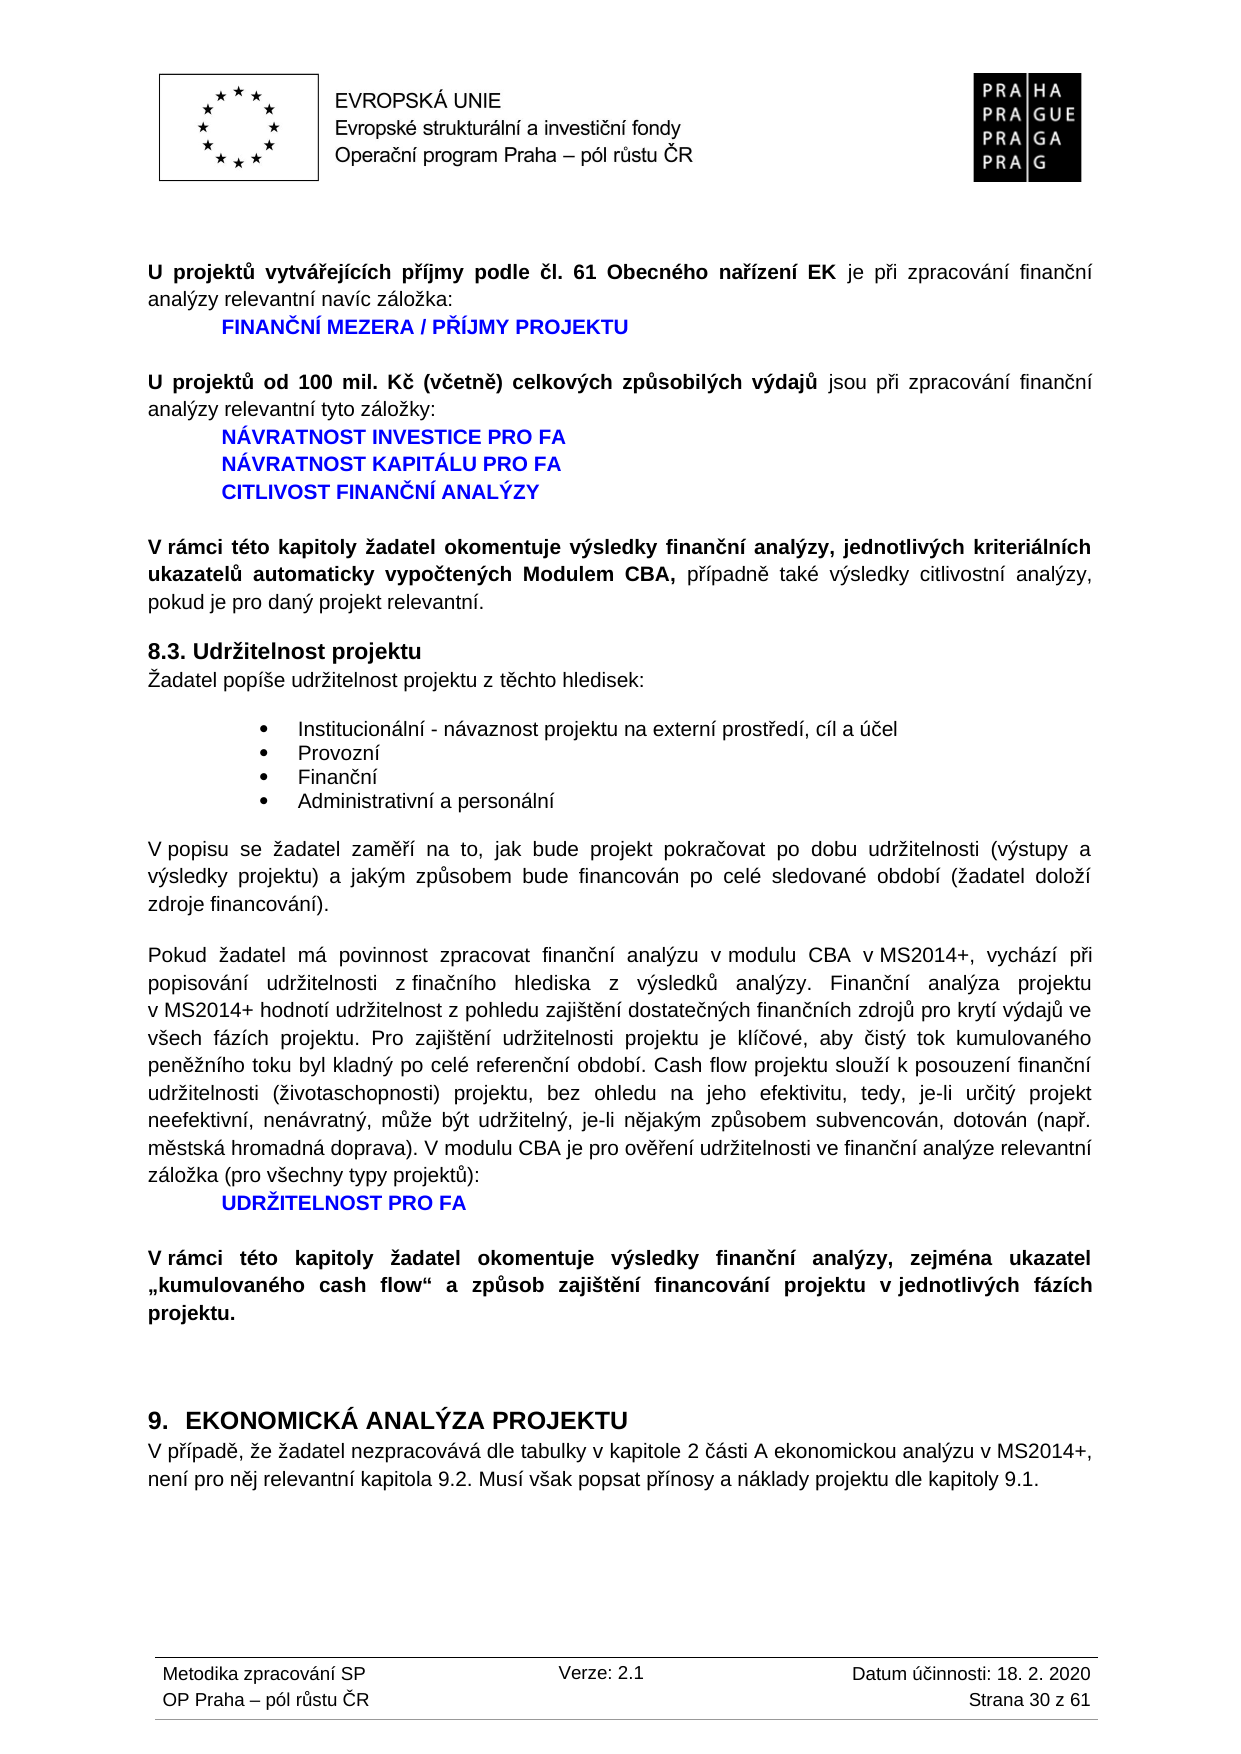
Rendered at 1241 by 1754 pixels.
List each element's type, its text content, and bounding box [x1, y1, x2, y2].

list Administrativní a personální [260, 789, 1093, 813]
text U projektů vytvářejících příjmy podle čl. 61 Obecného nařízení EK je při zpracování finanční analýzy relevantní navíc záložka: [148, 260, 1093, 311]
list Finanční [260, 765, 1093, 789]
text Žadatel popíše udržitelnost projektu z těchto hledisek: [148, 668, 1093, 692]
text V případě, že žadatel nezpracovává dle tabulky v kapitole 2 části A ekonomickou analýzu v MS2014+, není pro něj relevantní kapitola 9.2. Musí však popsat přínosy a náklady projektu dle kapitoly 9.1. [148, 1439, 1093, 1490]
text V rámci této kapitoly žadatel okomentuje výsledky finanční analýzy, jednotlivých kriteriálních ukazatelů automaticky vypočtených Modulem CBA, případně také výsledky citlivostní analýzy, pokud je pro daný projekt relevantní. [148, 535, 1093, 614]
text V popisu se žadatel zaměří na to, jak bude projekt pokračovat po dobu udržitelnosti (výstupy a výsledky projektu) a jakým způsobem bude financován po celé sledované období (žadatel doloží zdroje financování). [148, 837, 1093, 916]
text UDRŽITELNOST PRO FA [221, 1191, 1093, 1215]
text NÁVRATNOST INVESTICE PRO FA [221, 425, 1093, 449]
picture [973, 73, 1082, 182]
text Udržitelnost projektu [148, 638, 1093, 664]
text NÁVRATNOST KAPITÁLU PRO FA [221, 452, 1093, 476]
text Ekonomická analýza projektu [148, 1406, 1093, 1434]
text V rámci této kapitoly žadatel okomentuje výsledky finanční analýzy, zejména ukazatel „kumulovaného cash flow“ a způsob zajištění financování projektu v jednotlivých fázích projektu. [148, 1246, 1093, 1325]
list Provozní [260, 741, 1093, 765]
text FINANČNÍ MEZERA / PŘÍJMY PROJEKTU [221, 315, 1093, 339]
picture [158, 73, 697, 182]
text U projektů od 100 mil. Kč (včetně) celkových způsobilých výdajů jsou při zpracování finanční analýzy relevantní tyto záložky: [148, 370, 1093, 421]
text CITLIVOST FINANČNÍ ANALÝZY [221, 480, 1093, 504]
list Institucionální - návaznost projektu na externí prostředí, cíl a účel [260, 717, 1093, 741]
text Pokud žadatel má povinnost zpracovat finanční analýzu v modulu CBA v MS2014+, vychází při popisování udržitelnosti z finačního hlediska z výsledků analýzy. Finanční analýza projektu v MS2014+ hodnotí udržitelnost z pohledu zajištění dostatečných finančních zdrojů pro krytí výdajů ve všech fázích projektu. Pro zajištění udržitelnosti projektu je klíčové, aby čistý tok kumulovaného peněžního toku byl kladný po celé referenční období. Cash flow projektu slouží k posouzení finanční udržitelnosti (životaschopnosti) projektu, bez ohledu na jeho efektivitu, tedy, je-li určitý projekt neefektivní, nenávratný, může být udržitelný, je-li nějakým způsobem subvencován, dotován (např. městská hromadná doprava). V modulu CBA je pro ověření udržitelnosti ve finanční analýze relevantní záložka (pro všechny typy projektů): [148, 943, 1093, 1187]
